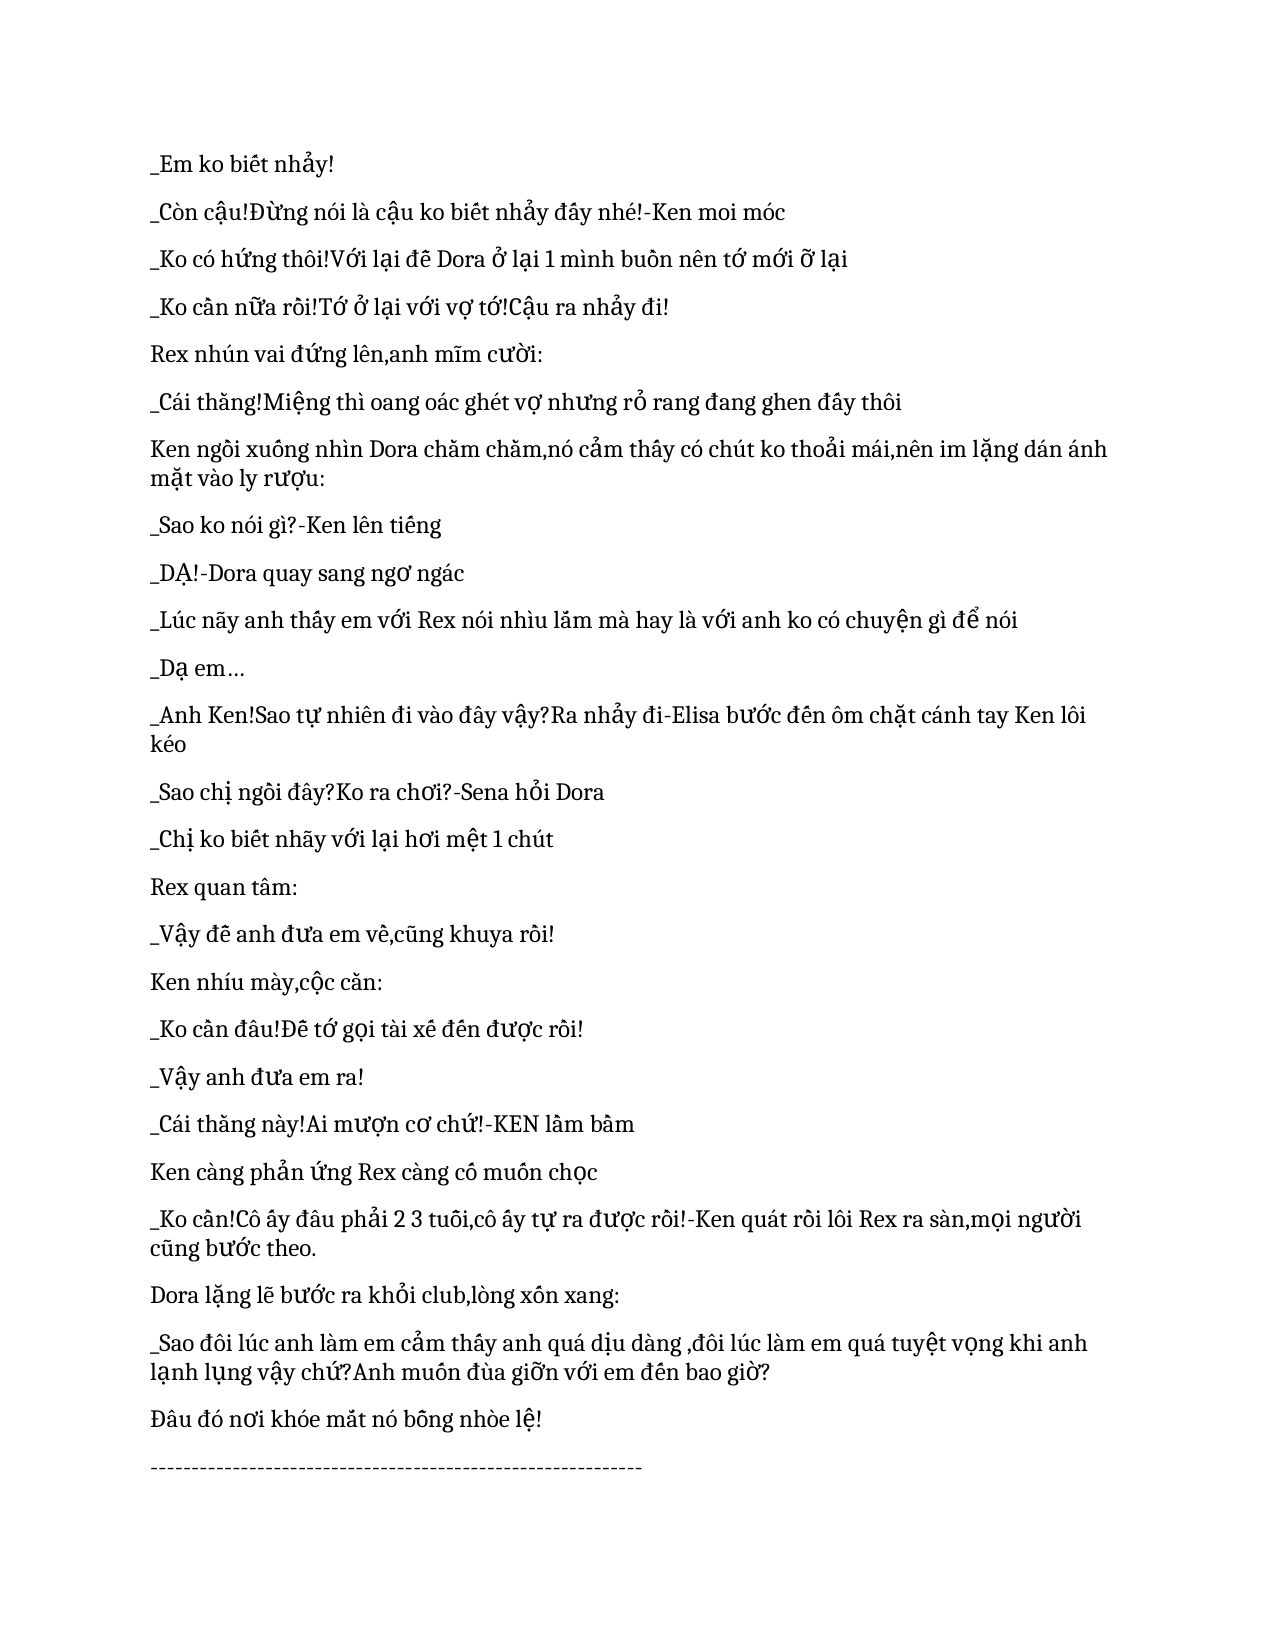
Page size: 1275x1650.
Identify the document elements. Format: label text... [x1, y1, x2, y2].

text _Cái thằng này!Ai mượn cơ chứ!-KEN lầm bầm [150, 1110, 1125, 1139]
text _Ko cần!Cô ấy đâu phải 2 3 tuỗi,cô ấy tự ra được rồi!-Ken quát rồi lôi Rex ra sàn,mọi người cũng bước theo. [150, 1205, 1125, 1262]
text _Ko cần đâu!Đễ tớ gọi tài xế đến được rồi! [150, 1015, 1125, 1044]
text _Em ko biết nhảy! [150, 150, 1125, 179]
text _Ko có hứng thôi!Với lại đễ Dora ở lại 1 mình buồn nên tớ mới ỡ lại [150, 245, 1125, 274]
text Dora lặng lẽ bước ra khỏi club,lòng xốn xang: [150, 1281, 1125, 1310]
text Ken càng phản ứng Rex càng cố muốn chọc [150, 1157, 1125, 1186]
text _Sao chị ngồi đây?Ko ra chơi?-Sena hỏi Dora [150, 777, 1125, 806]
text Rex nhún vai đứng lên,anh mĩm cười: [150, 340, 1125, 369]
text _Sao đôi lúc anh làm em cảm thấy anh quá dịu dàng ,đôi lúc làm em quá tuyệt vọng khi anh lạnh lụng vậy chứ?Anh muốn đùa giỡn với em đến bao giờ? [150, 1329, 1125, 1386]
text _Vậy đễ anh đưa em về,cũng khuya rồi! [150, 920, 1125, 949]
text Ken nhíu mày,cộc cằn: [150, 967, 1125, 996]
text _DẠ!-Dora quay sang ngơ ngác [150, 559, 1125, 587]
text _Sao ko nói gì?-Ken lên tiếng [150, 511, 1125, 540]
text _Ko cần nữa rồi!Tớ ở lại với vợ tớ!Cậu ra nhảy đi! [150, 292, 1125, 321]
text Đâu đó nơi khóe mắt nó bỗng nhòe lệ! [150, 1405, 1125, 1434]
text ------------------------------------------------------------ [150, 1452, 1125, 1481]
text Ken ngồi xuống nhìn Dora chằm chằm,nó cảm thấy có chút ko thoải mái,nên im lặng dán ánh mặt vào ly rượu: [150, 435, 1125, 492]
text _Lúc nãy anh thấy em với Rex nói nhìu lắm mà hay là với anh ko có chuyện gì để nói [150, 606, 1125, 635]
text _Còn cậu!Đừng nói là cậu ko biết nhảy đấy nhé!-Ken moi móc [150, 197, 1125, 226]
text Rex quan tâm: [150, 872, 1125, 901]
text _Anh Ken!Sao tự nhiên đi vào đây vậy?Ra nhảy đi-Elisa bước đến ôm chặt cánh tay Ken lôi kéo [150, 701, 1125, 759]
text _Chị ko biết nhãy với lại hơi mệt 1 chút [150, 825, 1125, 854]
text _Dạ em… [150, 654, 1125, 682]
text _Vậy anh đưa em ra! [150, 1062, 1125, 1091]
text _Cái thằng!Miệng thì oang oác ghét vợ nhưng rỏ rang đang ghen đấy thôi [150, 387, 1125, 416]
